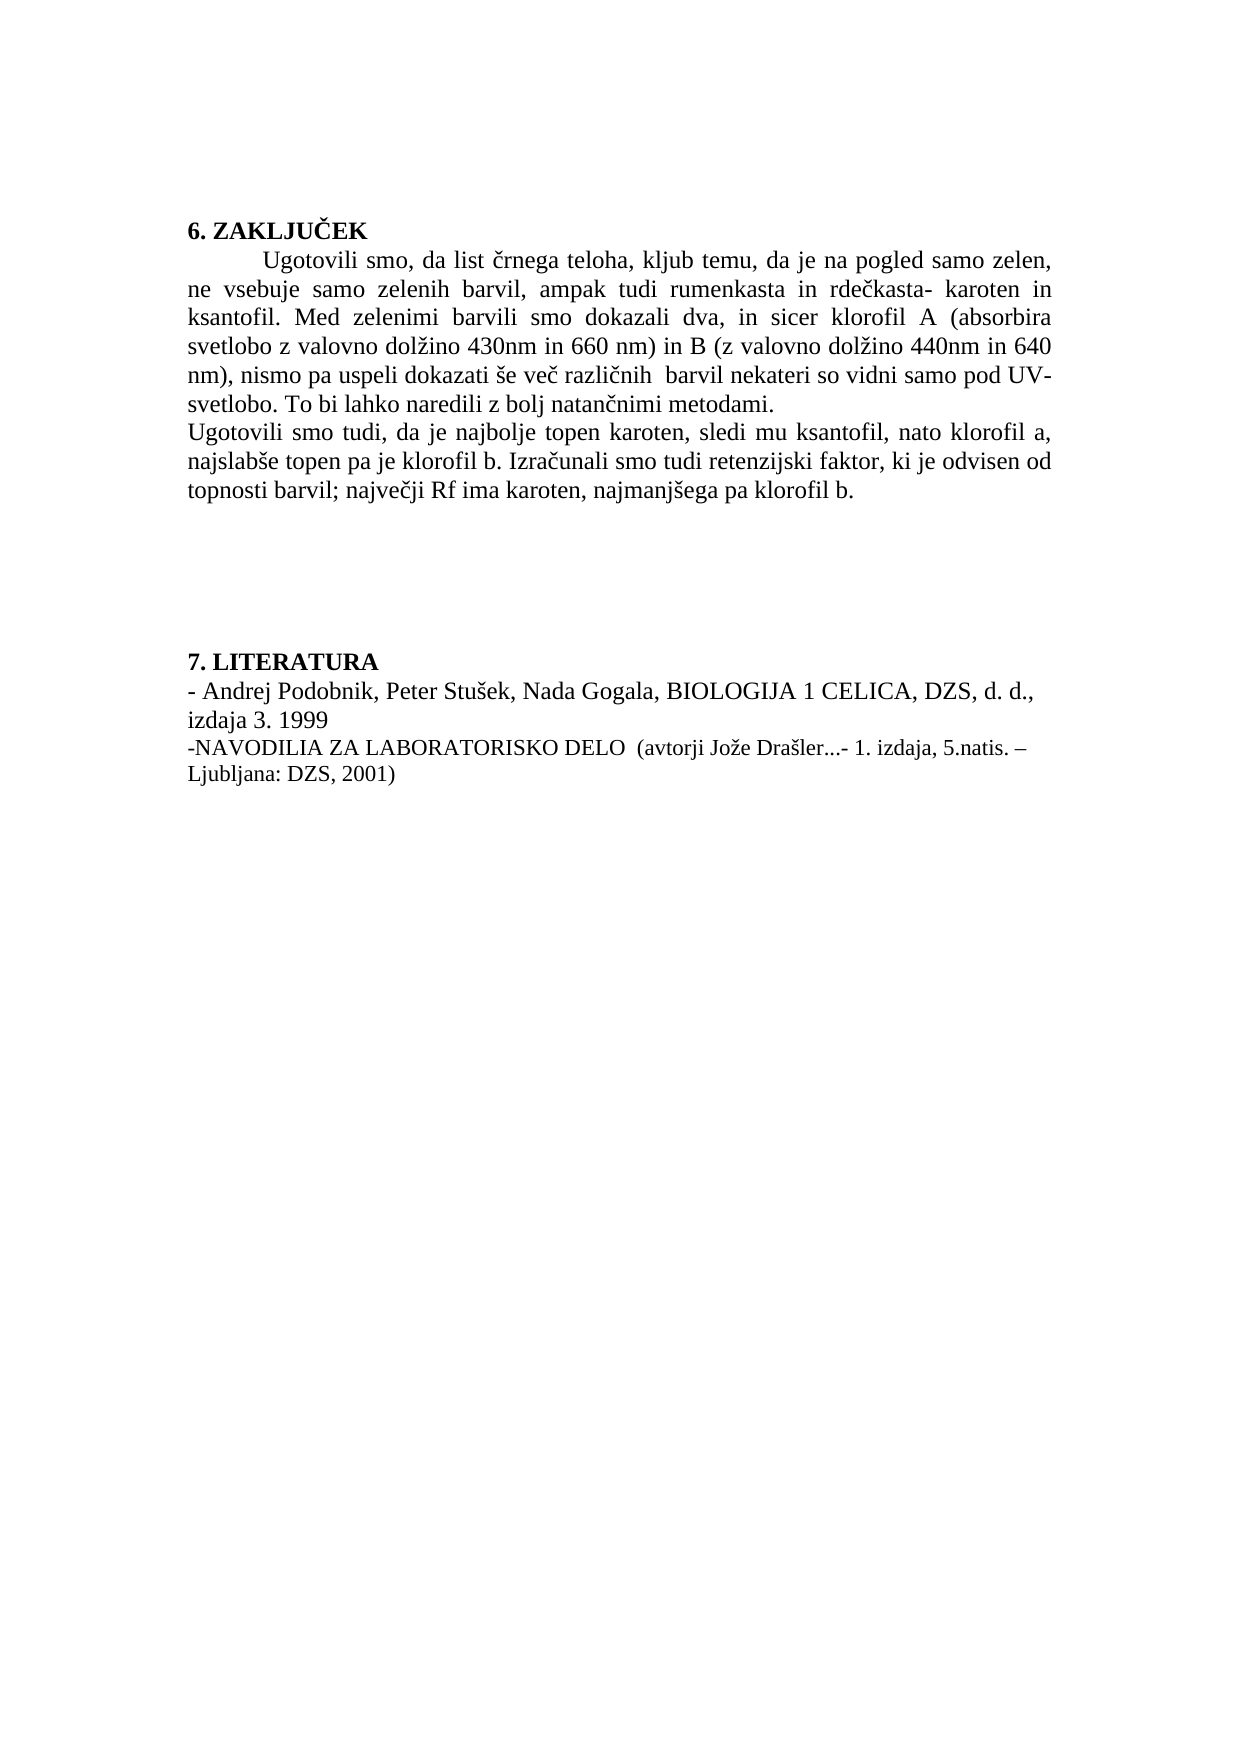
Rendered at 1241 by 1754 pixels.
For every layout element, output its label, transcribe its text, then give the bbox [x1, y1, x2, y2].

text Ugotovili smo tudi, da je najbolje topen karoten, sledi mu ksantofil, nato klorofil a, najslabše topen pa je klorofil b. Izračunali smo tudi retenzijski faktor, ki je odvisen od topnosti barvil; največji Rf ima karoten, najmanjšega pa klorofil b. [187, 417, 1053, 504]
text Ugotovili smo, da list črnega teloha, kljub temu, da je na pogled samo zelen, ne vsebuje samo zelenih barvil, ampak tudi rumenkasta in rdečkasta- karoten in ksantofil. Med zelenimi barvili smo dokazali dva, in sicer klorofil A (absorbira svetlobo z valovno dolžino 430nm in 660 nm) in B (z valovno dolžino 440nm in 640 nm), nismo pa uspeli dokazati še več različnih barvil nekateri so vidni samo pod UV-svetlobo. To bi lahko naredili z bolj natančnimi metodami. [187, 245, 1053, 417]
text 6. ZAKLJUČEK [187, 216, 1053, 245]
text - Andrej Podobnik, Peter Stušek, Nada Gogala, BIOLOGIJA 1 CELICA, DZS, d. d., izdaja 3. 1999 [187, 676, 1046, 734]
text -NAVODILIA ZA LABORATORISKO DELO (avtorji Jože Drašler...- 1. izdaja, 5.natis. – Ljubljana: DZS, 2001) [187, 734, 1053, 786]
text 7. LITERATURA [187, 647, 1053, 676]
